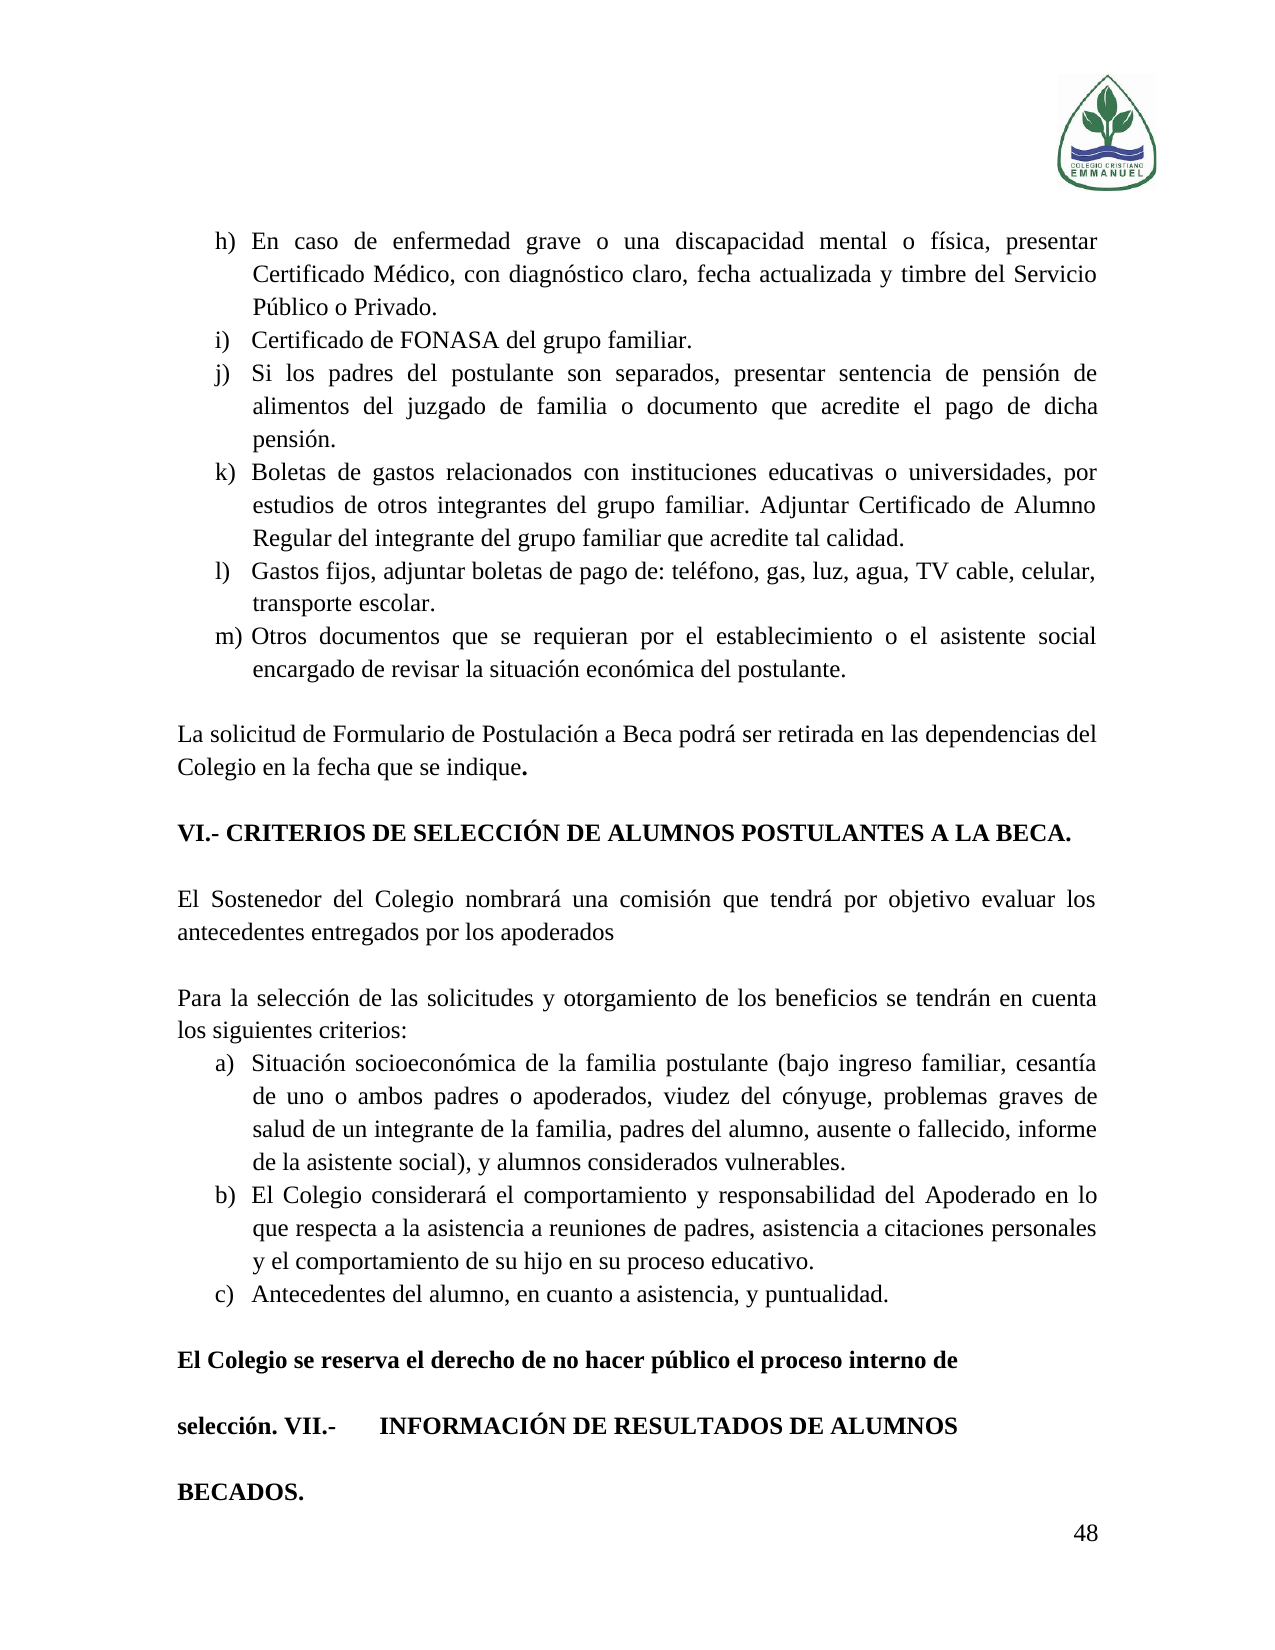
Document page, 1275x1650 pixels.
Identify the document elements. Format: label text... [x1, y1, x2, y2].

list En caso de enfermedad grave o una discapacidad mental o física, presentar Certificado Médico, con diagnóstico claro, fecha actualizada y timbre del Servicio Público o Privado. [215, 226, 1098, 321]
subtitle VI.- CRITERIOS DE SELECCIÓN DE ALUMNOS POSTULANTES A LA BECA. [177, 818, 1121, 847]
list Boletas de gastos relacionados con instituciones educativas o universidades, por estudios de otros integrantes del grupo familiar. Adjuntar Certificado de Alumno Regular del integrante del grupo familiar que acredite tal calidad. [215, 457, 1097, 552]
picture [1057, 74, 1157, 191]
list Situación socioeconómica de la familia postulante (bajo ingreso familiar, cesantía de uno o ambos padres o apoderados, viudez del cónyuge, problemas graves de salud de un integrante de la familia, padres del alumno, ausente o fallecido, informe de la asistente social), y alumnos considerados vulnerables. [215, 1048, 1097, 1176]
text La solicitud de Formulario de Postulación a Beca podrá ser retirada en las dependencias del Colegio en la fecha que se indique. [177, 719, 1098, 781]
text El Sostenedor del Colegio nombrará una comisión que tendrá por objetivo evaluar los antecedentes entregados por los apoderados [177, 884, 1097, 946]
list Gastos fijos, adjuntar boletas de pago de: teléfono, gas, luz, agua, TV cable, celular, transporte escolar. [215, 556, 1097, 617]
list El Colegio considerará el comportamiento y responsabilidad del Apoderado en lo que respecta a la asistencia a reuniones de padres, asistencia a citaciones personales y el comportamiento de su hijo en su proceso educativo. [215, 1180, 1097, 1275]
list Antecedentes del alumno, en cuanto a asistencia, y puntualidad. [214, 1279, 1121, 1308]
text Para la selección de las solicitudes y otorgamiento de los beneficios se tendrán en cuenta los siguientes criterios: [177, 983, 1097, 1044]
list Otros documentos que se requieran por el establecimiento o el asistente social encargado de revisar la situación económica del postulante. [215, 621, 1097, 682]
subtitle El Colegio se reserva el derecho de no hacer público el proceso interno de selección. VII.- INFORMACIÓN DE RESULTADOS DE ALUMNOS BECADOS. [177, 1345, 1064, 1506]
list Certificado de FONASA del grupo familiar. [214, 325, 1121, 354]
list Si los padres del postulante son separados, presentar sentencia de pensión de alimentos del juzgado de familia o documento que acredite el pago de dicha pensión. [215, 358, 1098, 453]
